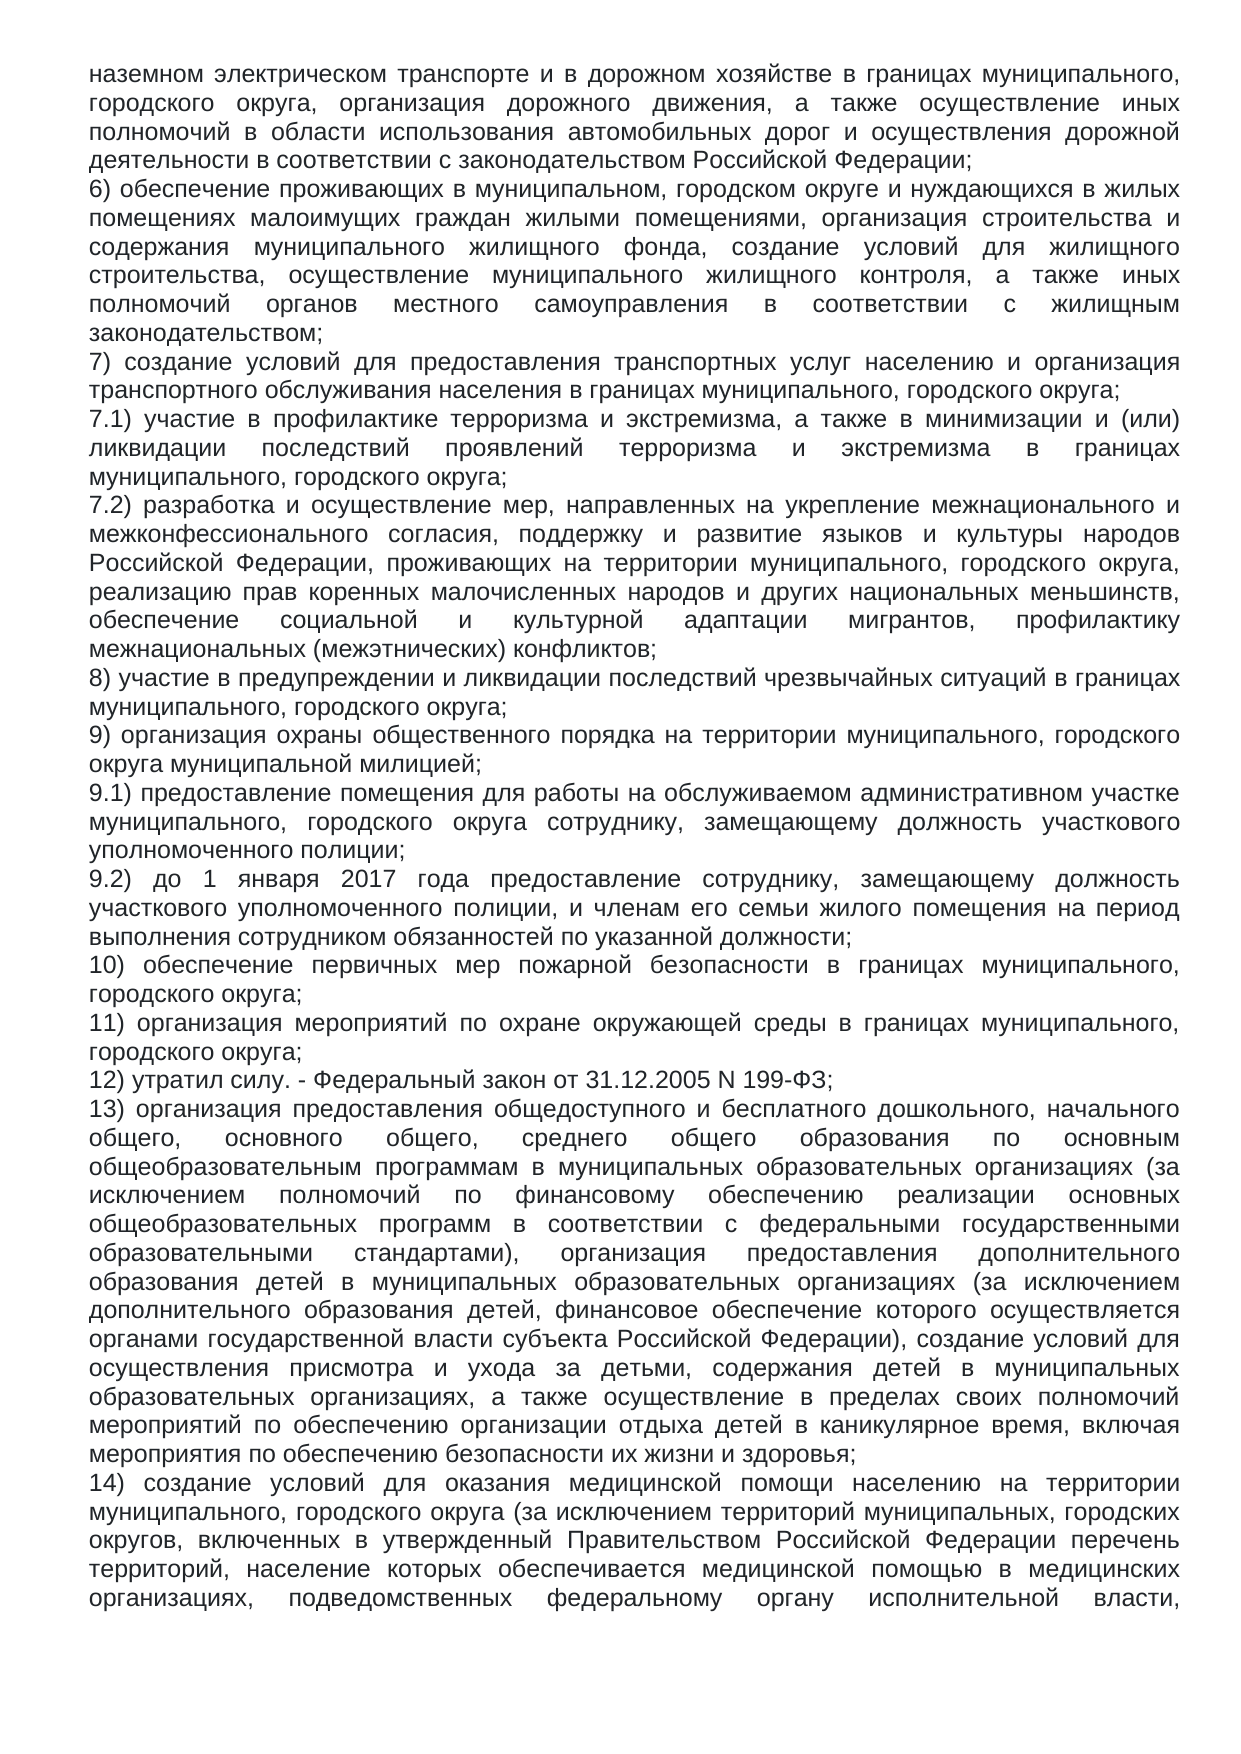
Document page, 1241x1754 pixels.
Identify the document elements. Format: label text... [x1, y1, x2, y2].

text 7.1) участие в профилактике терроризма и экстремизма, а также в минимизации и (или) ликвидации последствий проявлений терроризма и экстремизма в границах муниципального, городского округа; [89, 404, 1181, 490]
text 7) создание условий для предоставления транспортных услуг населению и организация транспортного обслуживания населения в границах муниципального, городского округа; [89, 347, 1181, 404]
text 12) утратил силу. - Федеральный закон от 31.12.2005 N 199-ФЗ; [89, 1065, 1181, 1094]
text 9) организация охраны общественного порядка на территории муниципального, городского округа муниципальной милицией; [89, 720, 1181, 778]
text 10) обеспечение первичных мер пожарной безопасности в границах муниципального, городского округа; [89, 950, 1181, 1008]
text 13) организация предоставления общедоступного и бесплатного дошкольного, начального общего, основного общего, среднего общего образования по основным общеобразовательным программам в муниципальных образовательных организациях (за исключением полномочий по финансовому обеспечению реализации основных общеобразовательных программ в соответствии с федеральными государственными образовательными стандартами), организация предоставления дополнительного образования детей в муниципальных образовательных организациях (за исключением дополнительного образования детей, финансовое обеспечение которого осуществляется органами государственной власти субъекта Российской Федерации), создание условий для осуществления присмотра и ухода за детьми, содержания детей в муниципальных образовательных организациях, а также осуществление в пределах своих полномочий мероприятий по обеспечению организации отдыха детей в каникулярное время, включая мероприятия по обеспечению безопасности их жизни и здоровья; [89, 1094, 1181, 1468]
text 9.2) до 1 января 2017 года предоставление сотруднику, замещающему должность участкового уполномоченного полиции, и членам его семьи жилого помещения на период выполнения сотрудником обязанностей по указанной должности; [89, 864, 1181, 950]
text 9.1) предоставление помещения для работы на обслуживаемом административном участке муниципального, городского округа сотруднику, замещающему должность участкового уполномоченного полиции; [89, 778, 1181, 864]
text 7.2) разработка и осуществление мер, направленных на укрепление межнационального и межконфессионального согласия, поддержку и развитие языков и культуры народов Российской Федерации, проживающих на территории муниципального, городского округа, реализацию прав коренных малочисленных народов и других национальных меньшинств, обеспечение социальной и культурной адаптации мигрантов, профилактику межнациональных (межэтнических) конфликтов; [89, 490, 1181, 663]
text 11) организация мероприятий по охране окружающей среды в границах муниципального, городского округа; [89, 1008, 1181, 1065]
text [89, 59, 1181, 174]
text 6) обеспечение проживающих в муниципальном, городском округе и нуждающихся в жилых помещениях малоимущих граждан жилыми помещениями, организация строительства и содержания муниципального жилищного фонда, создание условий для жилищного строительства, осуществление муниципального жилищного контроля, а также иных полномочий органов местного самоуправления в соответствии с жилищным законодательством; [89, 174, 1181, 347]
text 8) участие в предупреждении и ликвидации последствий чрезвычайных ситуаций в границах муниципального, городского округа; [89, 663, 1181, 720]
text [89, 1468, 1181, 1612]
